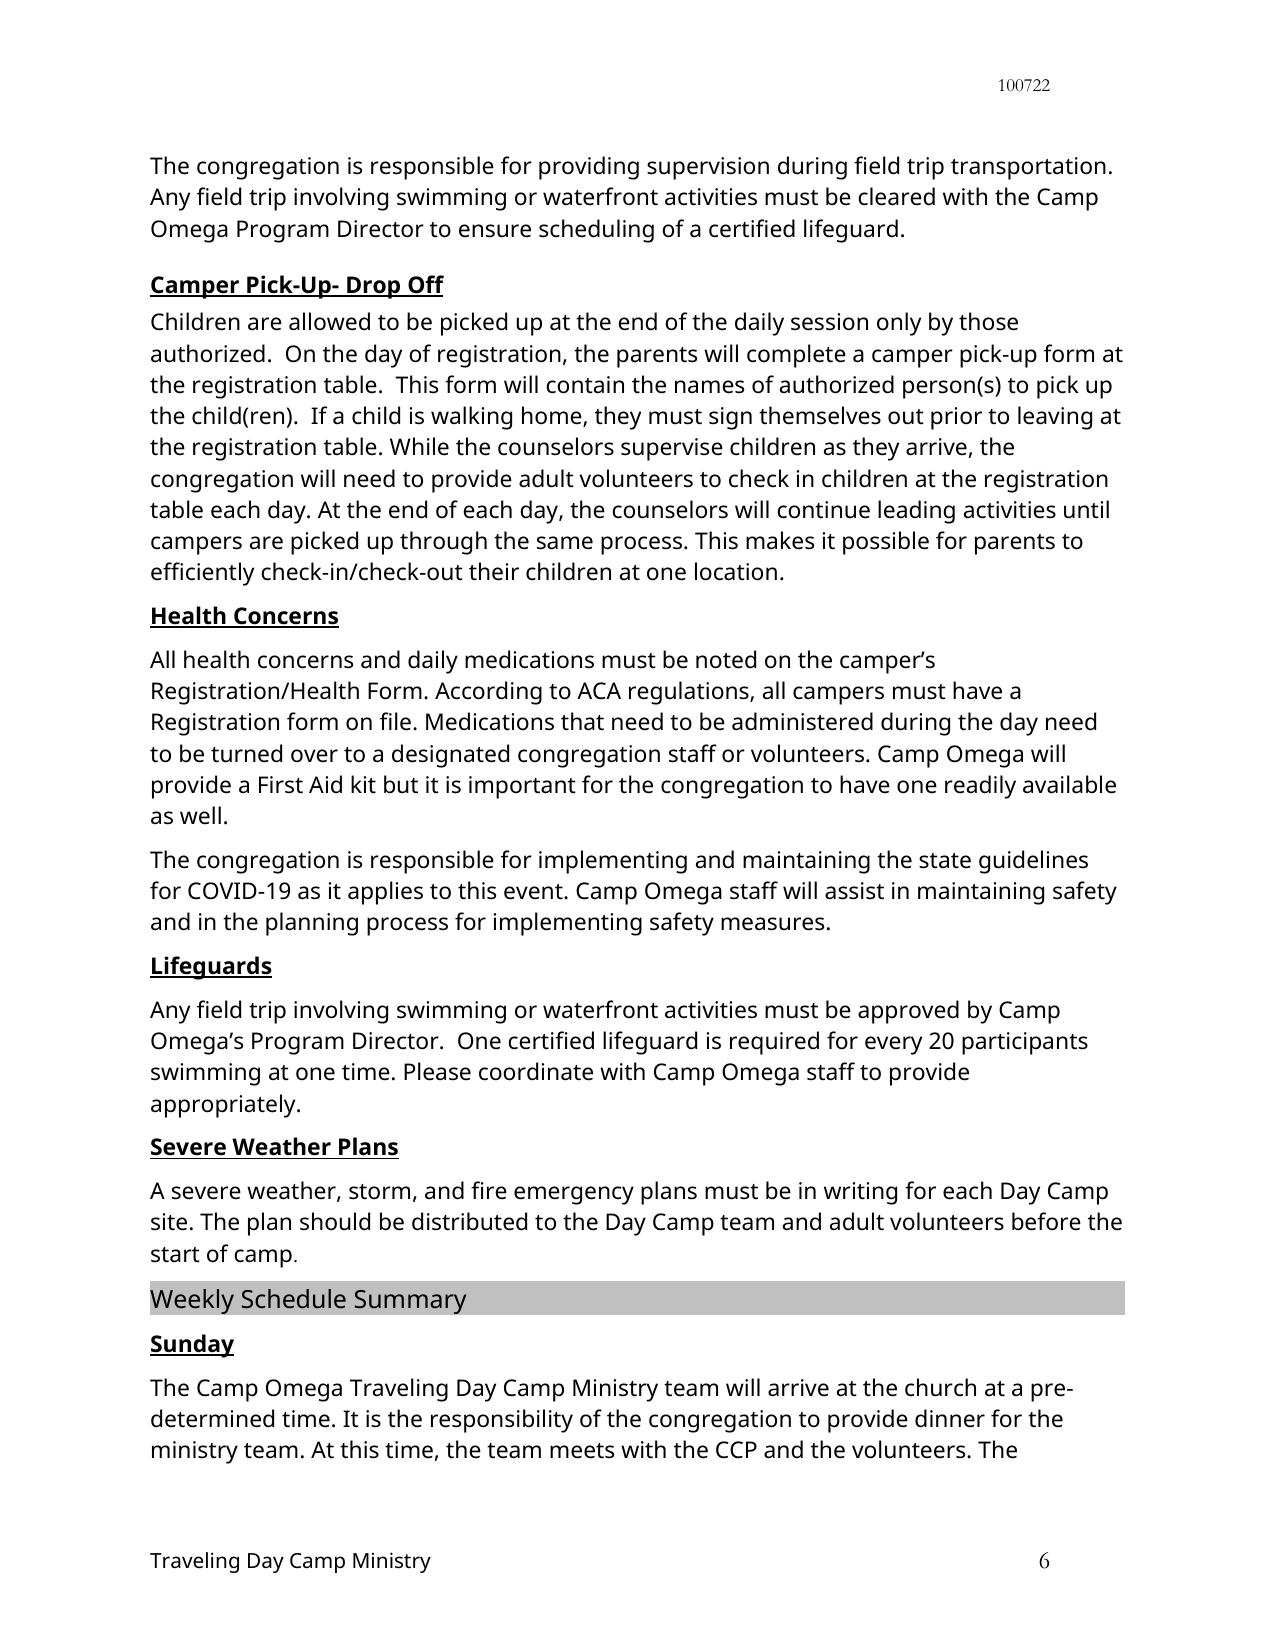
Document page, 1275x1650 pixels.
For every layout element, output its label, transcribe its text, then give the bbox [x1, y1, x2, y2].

subtitle Health Concerns [150, 600, 1125, 631]
subtitle Severe Weather Plans [150, 1131, 1125, 1162]
subtitle Weekly Schedule Summary [150, 1281, 1125, 1315]
text Children are allowed to be picked up at the end of the daily session only by those authorized. On the day of registration, the parents will complete a camper pick-up form at the registration table. This form will contain the names of authorized person(s) to pick up the child(ren). If a child is walking home, they must sign themselves out prior to leaving at the registration table. While the counselors supervise children as they arrive, the congregation will need to provide adult volunteers to check in children at the registration table each day. At the end of each day, the counselors will continue leading activities until campers are picked up through the same process. This makes it possible for parents to efficiently check-in/check-out their children at one location. [150, 306, 1125, 587]
text The congregation is responsible for providing supervision during field trip transportation. Any field trip involving swimming or waterfront activities must be cleared with the Camp Omega Program Director to ensure scheduling of a certified lifeguard. [150, 150, 1125, 244]
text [150, 1372, 1125, 1465]
subtitle Sunday [150, 1328, 1125, 1359]
text All health concerns and daily medications must be noted on the camper’s Registration/Health Form. According to ACA regulations, all campers must have a Registration form on file. Medications that need to be administered during the day need to be turned over to a designated congregation staff or volunteers. Camp Omega will provide a First Aid kit but it is important for the congregation to have one readily available as well. [150, 644, 1125, 831]
text A severe weather, storm, and fire emergency plans must be in writing for each Day Camp site. The plan should be distributed to the Day Camp team and adult volunteers before the start of camp. [150, 1175, 1125, 1269]
subtitle Lifeguards [150, 950, 1125, 981]
text The congregation is responsible for implementing and maintaining the state guidelines for COVID-19 as it applies to this event. Camp Omega staff will assist in maintaining safety and in the planning process for implementing safety measures. [150, 844, 1125, 937]
subtitle Camper Pick-Up- Drop Off [150, 269, 1125, 300]
text Any field trip involving swimming or waterfront activities must be approved by Camp Omega’s Program Director. One certified lifeguard is required for every 20 participants swimming at one time. Please coordinate with Camp Omega staff to provide appropriately. [150, 994, 1125, 1119]
